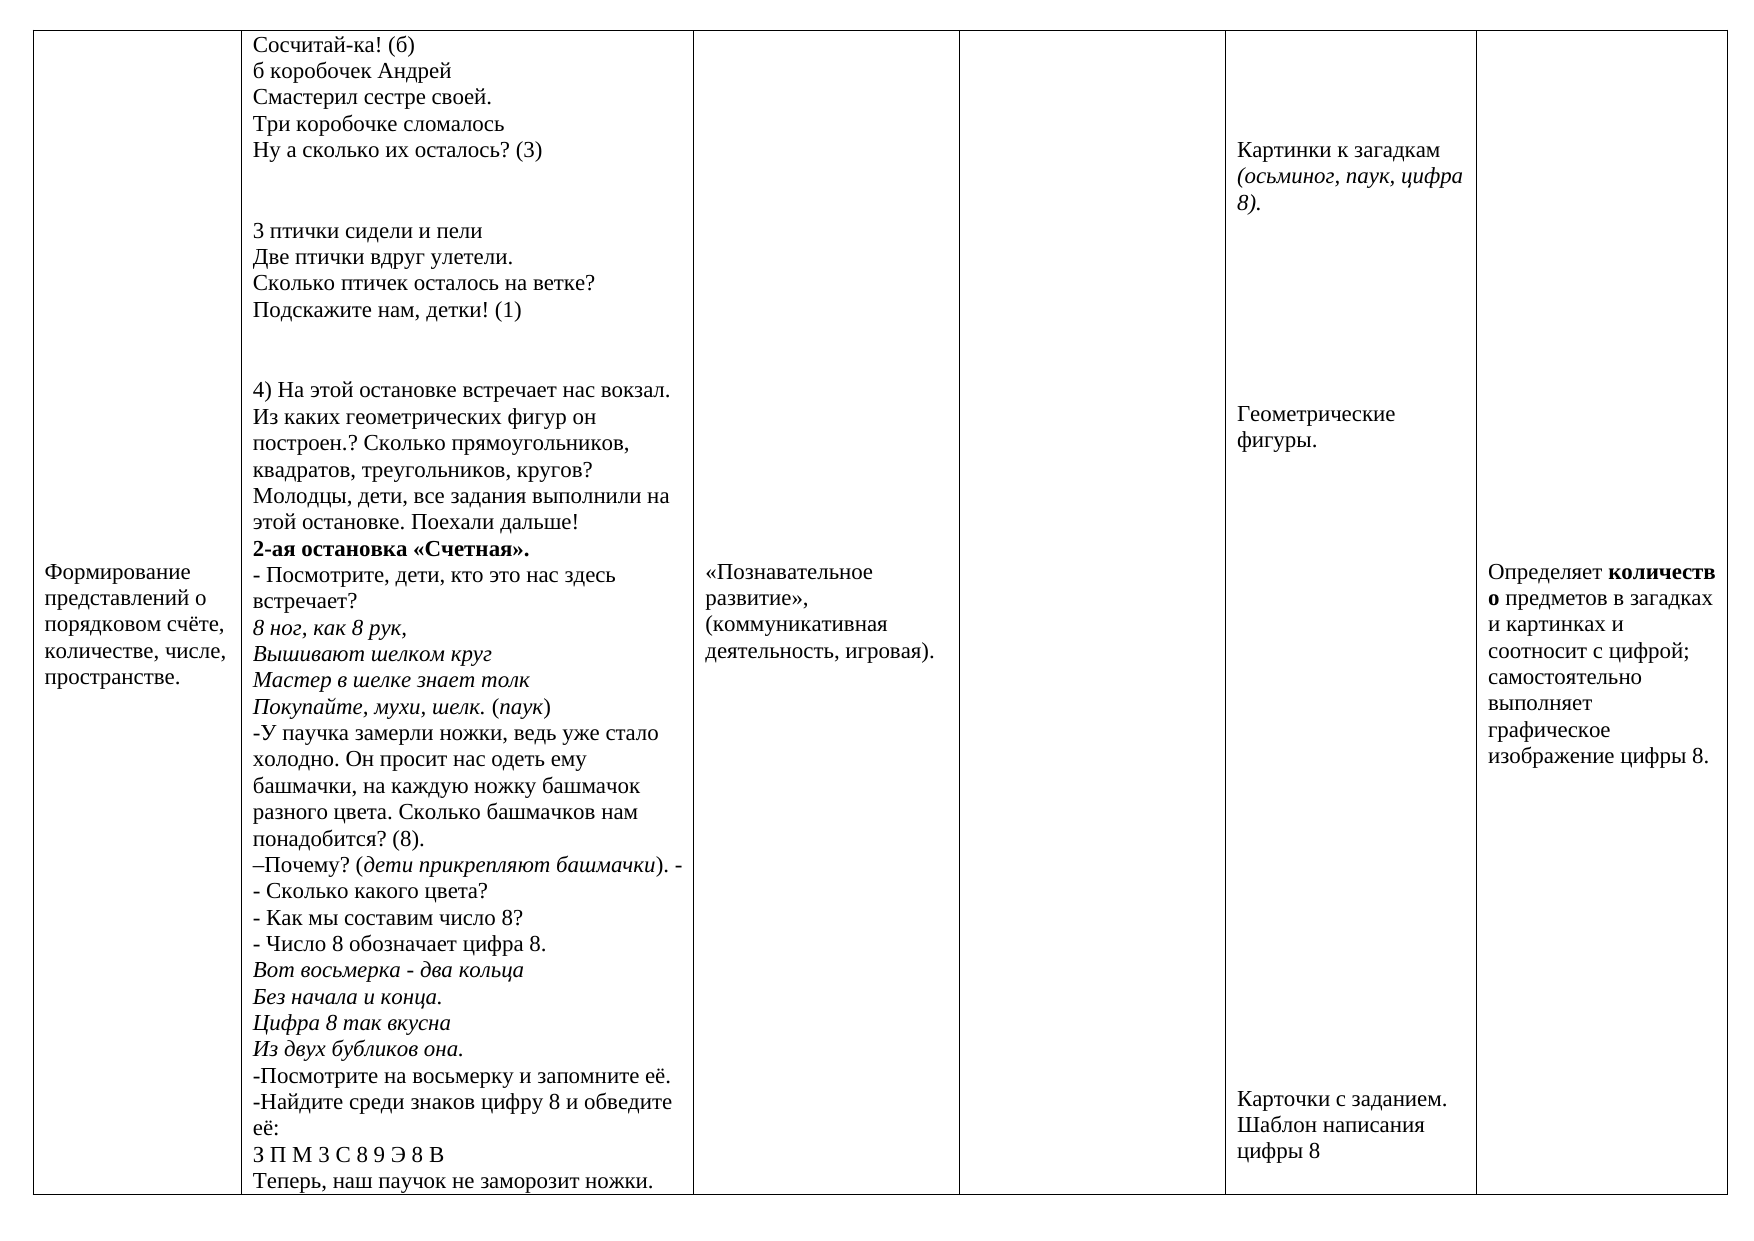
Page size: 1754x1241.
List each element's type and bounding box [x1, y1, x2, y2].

table_cell [960, 31, 1225, 1193]
table_cell [1477, 31, 1727, 1193]
table_cell [242, 31, 693, 1193]
table_cell [1226, 31, 1476, 1193]
table_cell [694, 31, 959, 1193]
table_cell [34, 31, 241, 1193]
